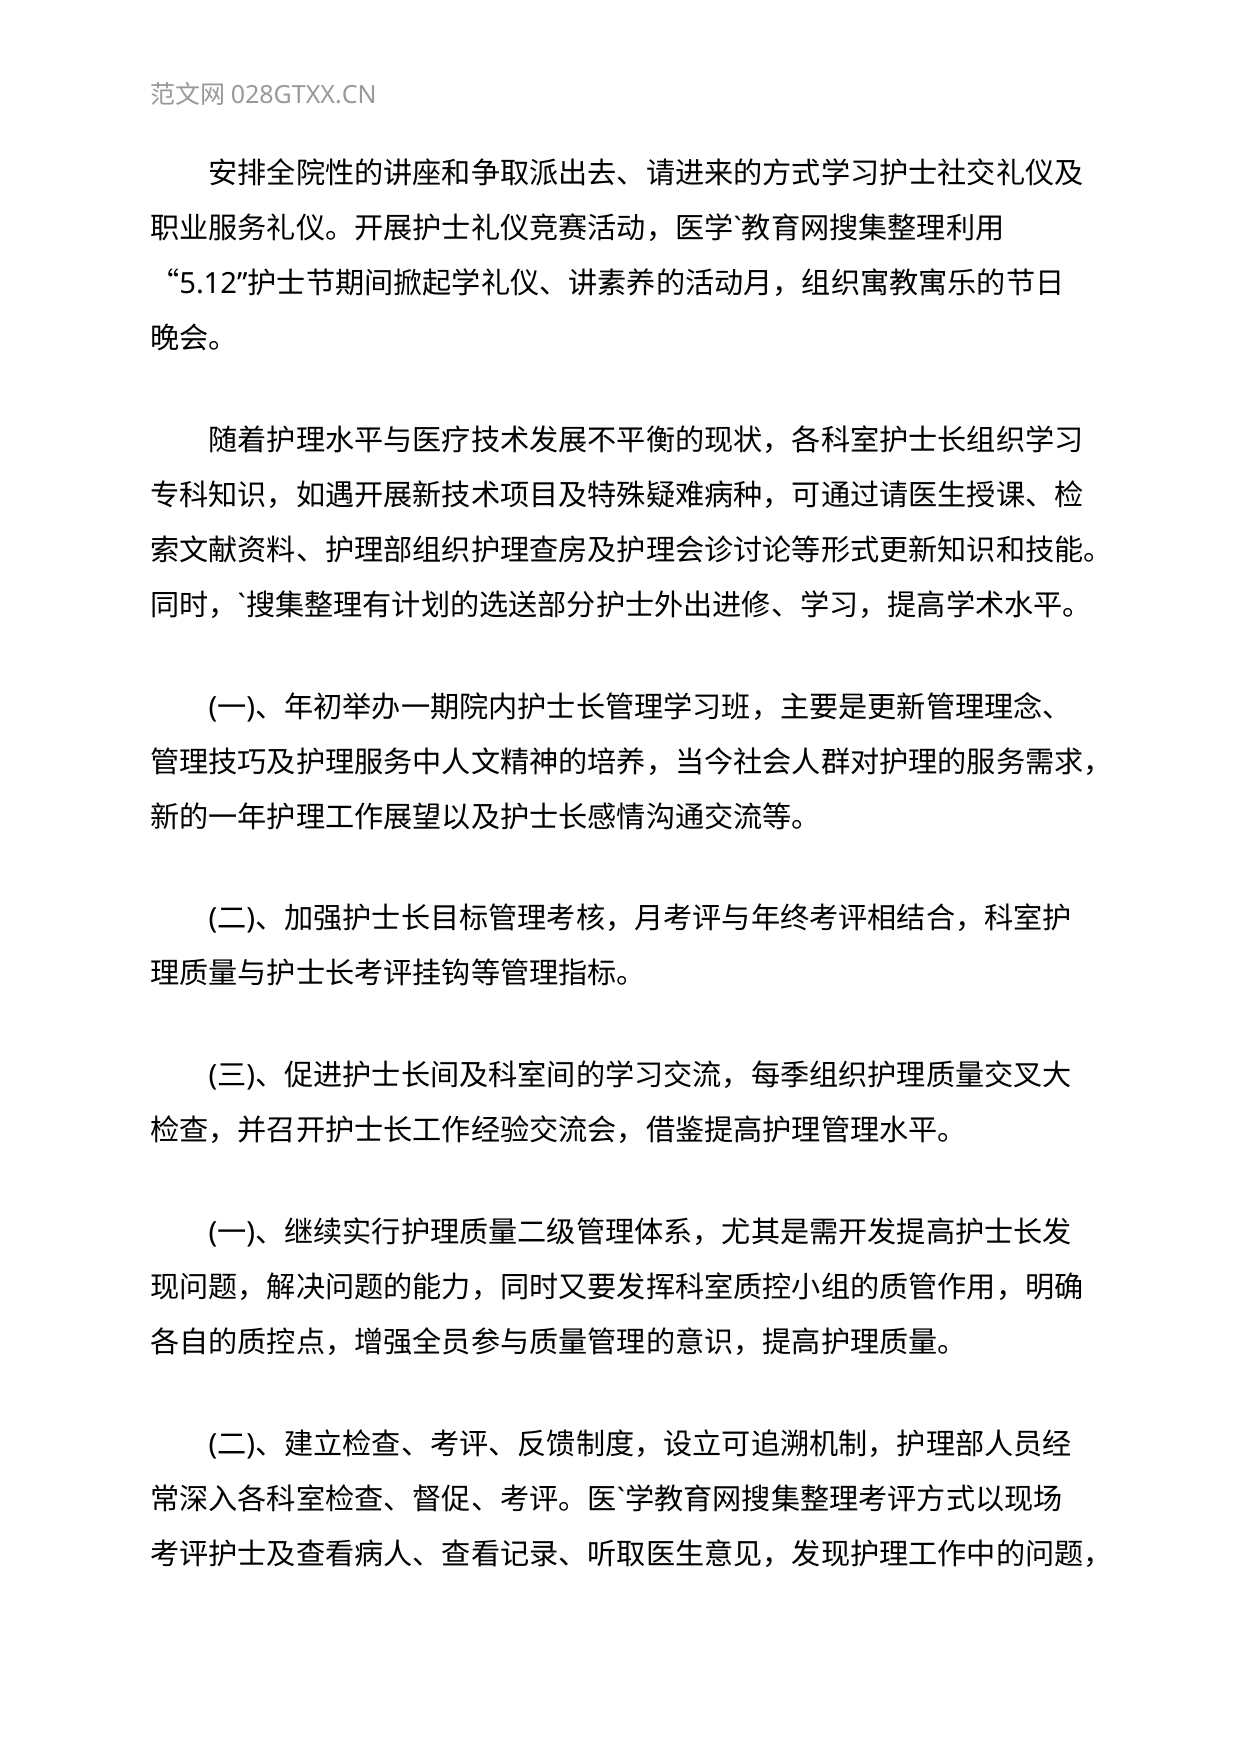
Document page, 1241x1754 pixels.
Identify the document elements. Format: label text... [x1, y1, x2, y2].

text (三)、促进护士长间及科室间的学习交流，每季组织护理质量交叉大检查，并召开护士长工作经验交流会，借鉴提高护理管理水平。 [150, 1052, 1090, 1149]
text 随着护理水平与医疗技术发展不平衡的现状，各科室护士长组织学习专科知识，如遇开展新技术项目及特殊疑难病种，可通过请医生授课、检索文献资料、护理部组织护理查房及护理会诊讨论等形式更新知识和技能。同时，`搜集整理有计划的选送部分护士外出进修、学习，提高学术水平。 [150, 417, 1090, 624]
text (二)、加强护士长目标管理考核，月考评与年终考评相结合，科室护理质量与护士长考评挂钩等管理指标。 [150, 895, 1090, 992]
text (一)、继续实行护理质量二级管理体系，尤其是需开发提高护士长发现问题，解决问题的能力，同时又要发挥科室质控小组的质管作用，明确各自的质控点，增强全员参与质量管理的意识，提高护理质量。 [150, 1208, 1090, 1361]
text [150, 1420, 1090, 1572]
text 安排全院性的讲座和争取派出去、请进来的方式学习护士社交礼仪及职业服务礼仪。开展护士礼仪竞赛活动，医学`教育网搜集整理利用“5.12”护士节期间掀起学礼仪、讲素养的活动月，组织寓教寓乐的节日晚会。 [150, 150, 1090, 357]
text (一)、年初举办一期院内护士长管理学习班，主要是更新管理理念、管理技巧及护理服务中人文精神的培养，当今社会人群对护理的服务需求，新的一年护理工作展望以及护士长感情沟通交流等。 [150, 683, 1090, 836]
